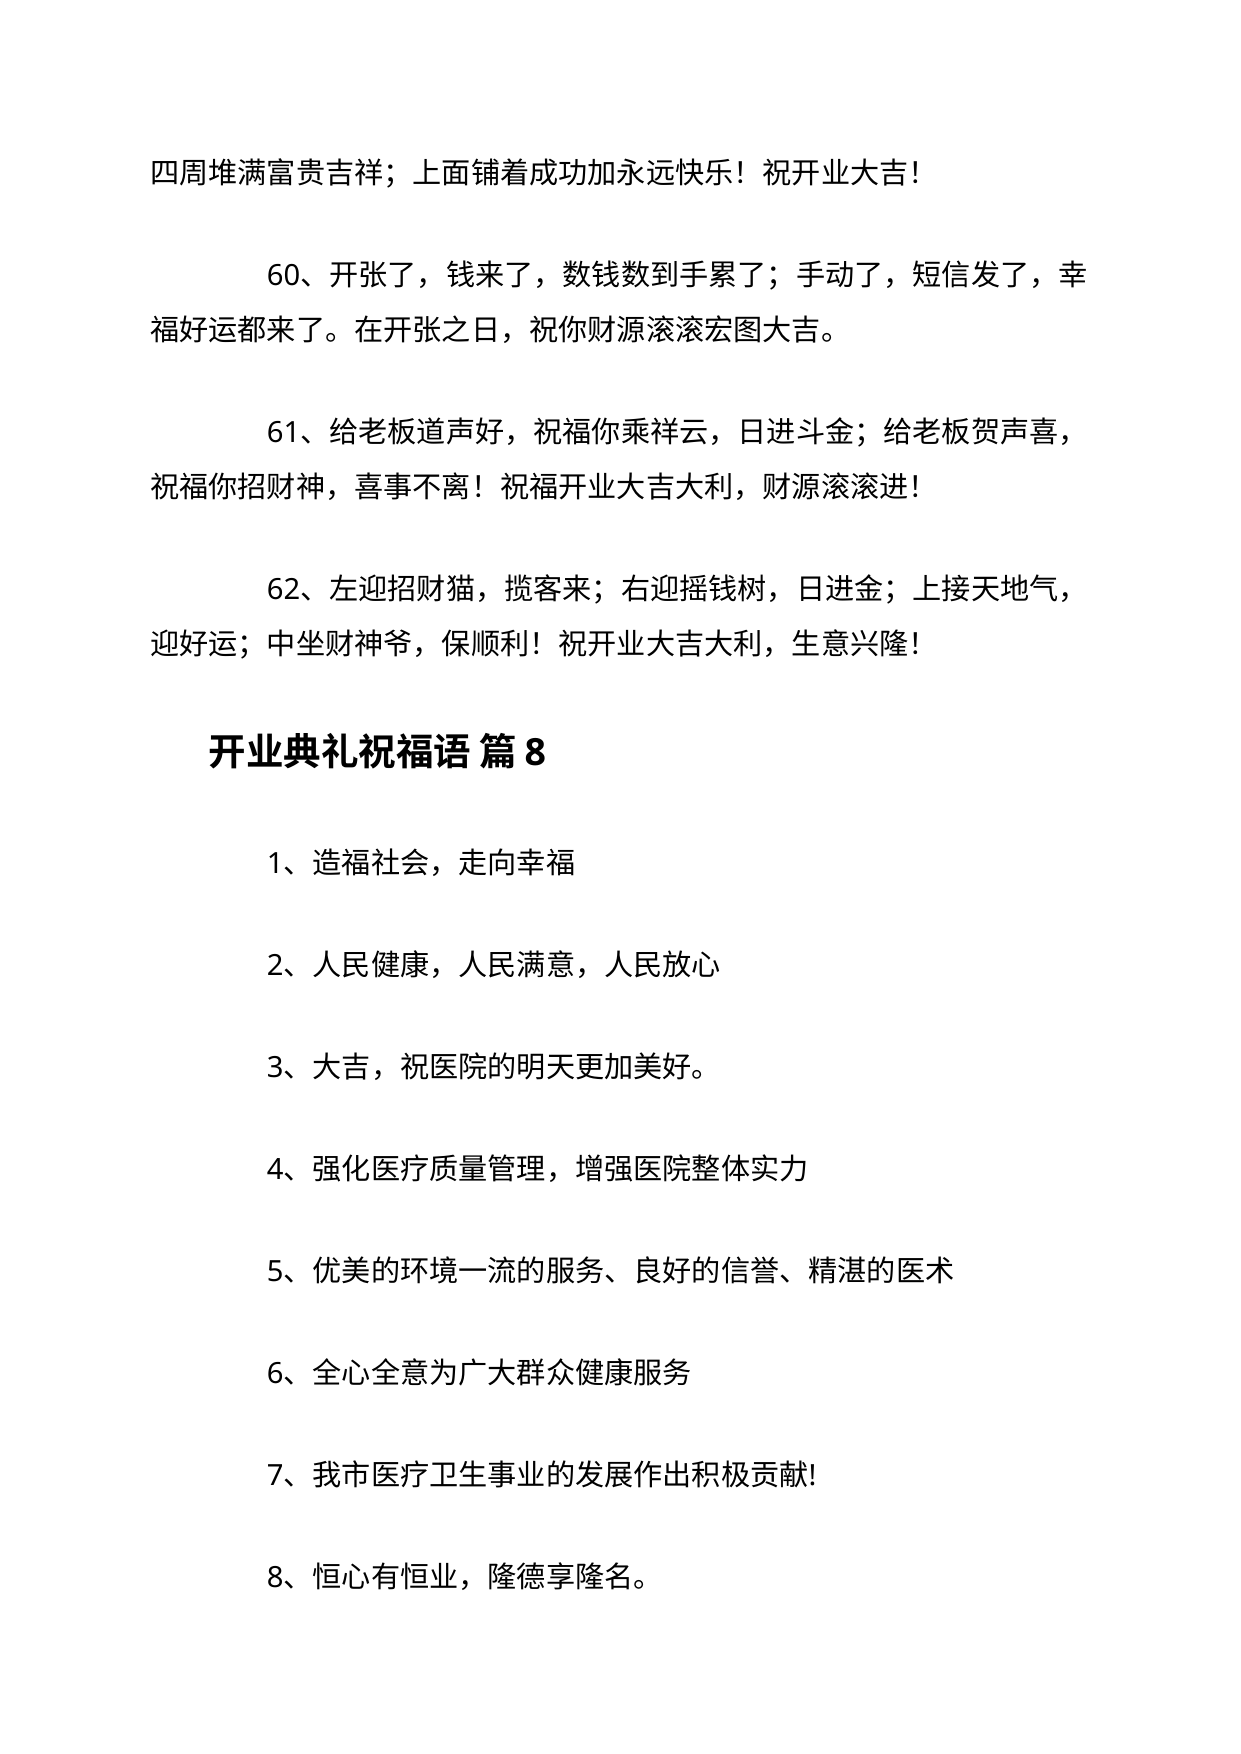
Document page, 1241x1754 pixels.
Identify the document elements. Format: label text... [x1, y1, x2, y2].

text 开业典礼祝福语 篇8 [150, 722, 1090, 777]
text 2、人民健康，人民满意，人民放心 [150, 942, 1090, 984]
text 61、给老板道声好，祝福你乘祥云，日进斗金；给老板贺声喜，祝福你招财神，喜事不离！祝福开业大吉大利，财源滚滚进！ [150, 408, 1090, 506]
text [150, 150, 1090, 192]
text 60、开张了，钱来了，数钱数到手累了；手动了，短信发了，幸福好运都来了。在开张之日，祝你财源滚滚宏图大吉。 [150, 252, 1090, 349]
text 7、我市医疗卫生事业的发展作出积极贡献! [150, 1452, 1090, 1494]
text 6、全心全意为广大群众健康服务 [150, 1349, 1090, 1392]
text 62、左迎招财猫，揽客来；右迎摇钱树，日进金；上接天地气，迎好运；中坐财神爷，保顺利！祝开业大吉大利，生意兴隆！ [150, 565, 1090, 663]
text 5、优美的环境一流的服务、良好的信誉、精湛的医术 [150, 1248, 1090, 1290]
text 8、恒心有恒业，隆德享隆名。 [150, 1553, 1090, 1596]
text 1、造福社会，走向幸福 [150, 840, 1090, 882]
text 4、强化医疗质量管理，增强医院整体实力 [150, 1146, 1090, 1188]
text 3、大吉，祝医院的明天更加美好。 [150, 1044, 1090, 1086]
